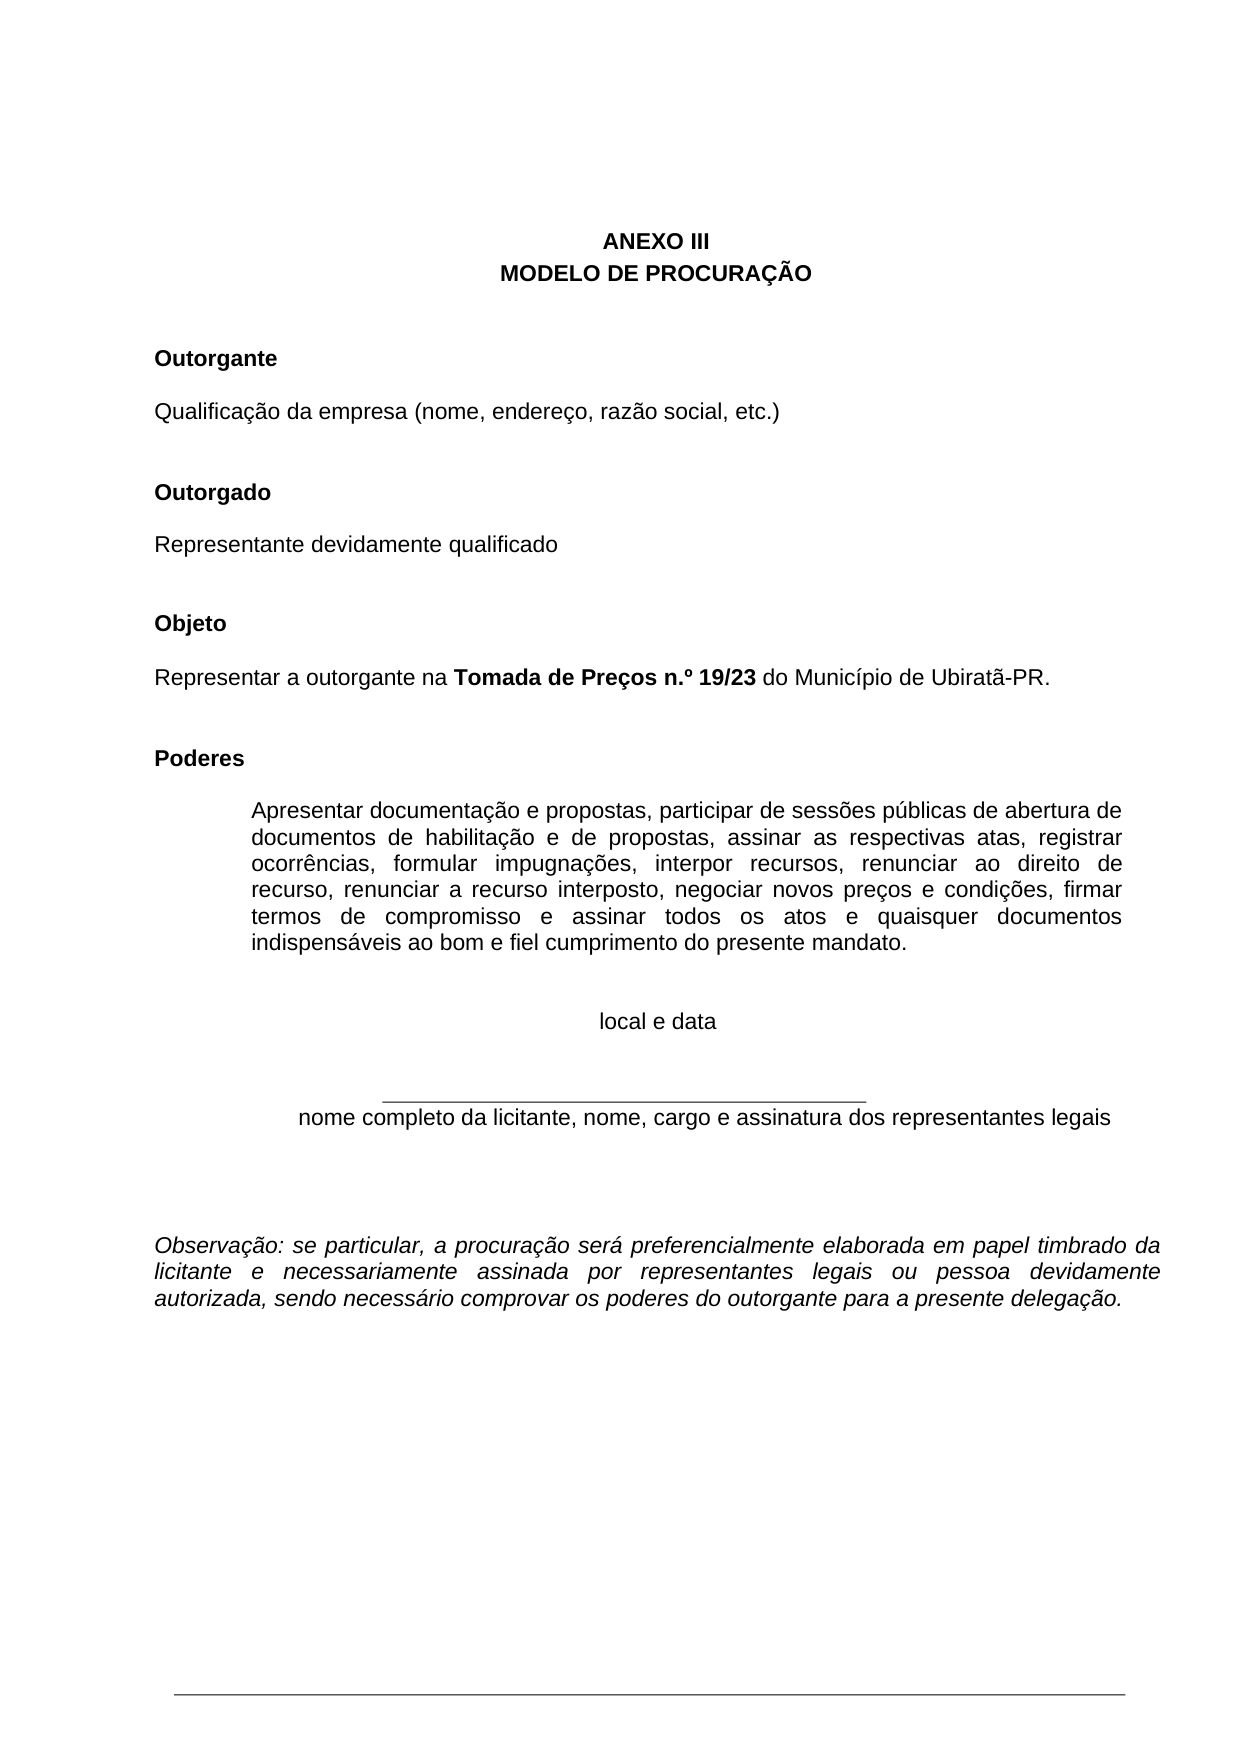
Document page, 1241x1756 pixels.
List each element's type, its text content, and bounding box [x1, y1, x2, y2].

subtitle MODELO DE PROCURAÇÃO [154, 260, 1158, 286]
subtitle Poderes [154, 744, 1161, 771]
text local e data [154, 1008, 1161, 1035]
text nome completo da licitante, nome, cargo e assinatura dos representantes legais [251, 1088, 1158, 1130]
text Observação: se particular, a procuração será preferencialmente elaborada em papel timbrado da licitante e necessariamente assinada por representantes legais ou pessoa devidamente autorizada, sendo necessário comprovar os poderes do outorgante para a presente delegação. [154, 1232, 1161, 1311]
text Apresentar documentação e propostas, participar de sessões públicas de abertura de documentos de habilitação e de propostas, assinar as respectivas atas, registrar ocorrências, formular impugnações, interpor recursos, renunciar ao direito de recurso, renunciar a recurso interposto, negociar novos preços e condições, firmar termos de compromisso e assinar todos os atos e quaisquer documentos indispensáveis ao bom e fiel cumprimento do presente mandato. [251, 797, 1123, 955]
subtitle Objeto [154, 610, 1161, 637]
subtitle Outorgado [154, 478, 1161, 505]
text Qualificação da empresa (nome, endereço, razão social, etc.) [154, 398, 1161, 424]
text Representar a outorgante na Tomada de Preços n.º 19/23 do Município de Ubiratã-PR. [154, 664, 1161, 691]
text Representante devidamente qualificado [154, 531, 1161, 557]
text Outorgante [154, 345, 1161, 372]
subtitle ANEXO III [154, 228, 1158, 255]
